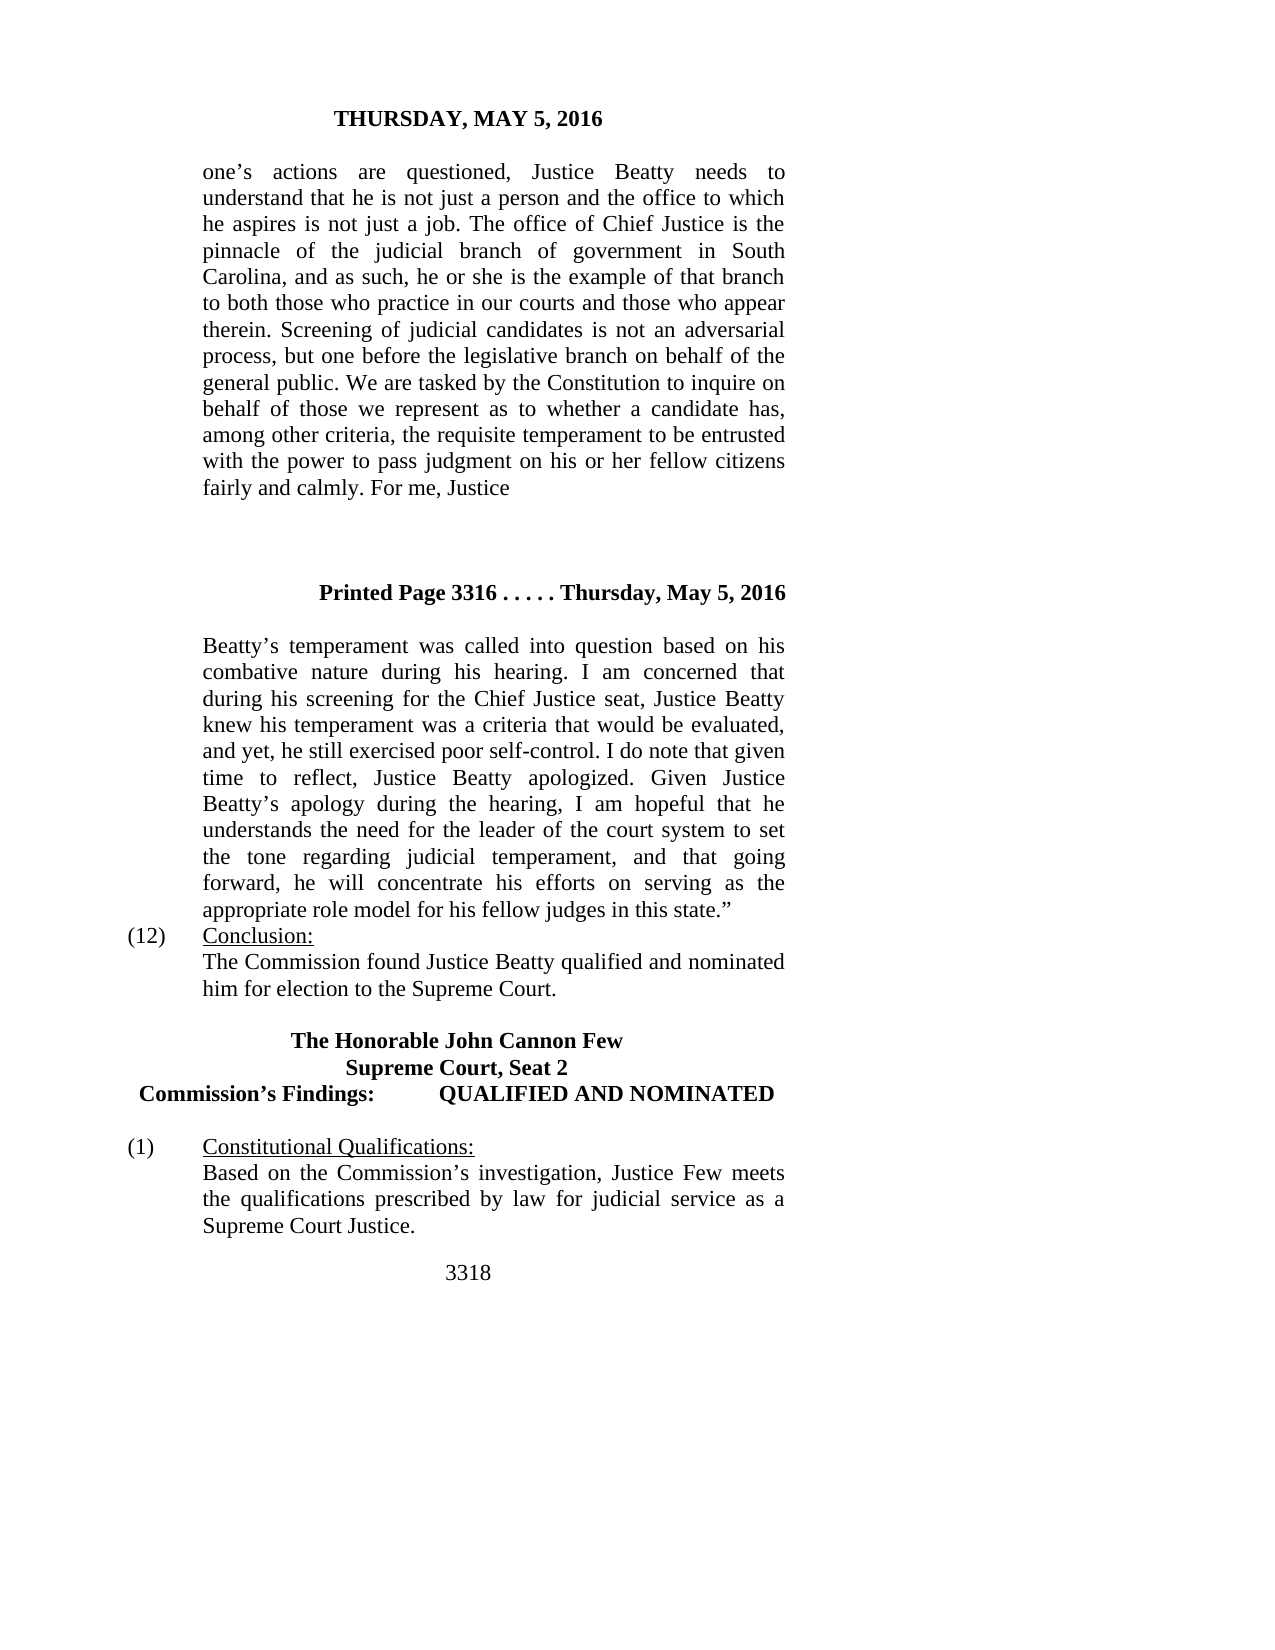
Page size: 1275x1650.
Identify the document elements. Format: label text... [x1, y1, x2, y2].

text The Commission found Justice Beatty qualified and nominated him for election to the Supreme Court. [202, 948, 786, 1001]
text Based on the Commission’s investigation, Justice Few meets the qualifications prescribed by law for judicial service as a Supreme Court Justice. [202, 1159, 786, 1238]
text Printed Page 3316 . . . . . Thursday, May 5, 2016 [127, 579, 786, 606]
text Commission’s Findings: QUALIFIED AND NOMINATED [127, 1080, 786, 1106]
text Supreme Court, Seat 2 [127, 1054, 786, 1080]
text The Honorable John Cannon Few [127, 1027, 786, 1054]
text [202, 158, 786, 500]
text (12) Conclusion: [127, 922, 786, 948]
text Beatty’s temperament was called into question based on his combative nature during his hearing. I am concerned that during his screening for the Chief Justice seat, Justice Beatty knew his temperament was a criteria that would be evaluated, and yet, he still exercised poor self-control. I do note that given time to reflect, Justice Beatty apologized. Given Justice Beatty’s apology during the hearing, I am hopeful that he understands the need for the leader of the court system to set the tone regarding judicial temperament, and that going forward, he will concentrate his efforts on serving as the appropriate role model for his fellow judges in this state.” [202, 632, 786, 922]
text (1) Constitutional Qualifications: [127, 1133, 786, 1159]
